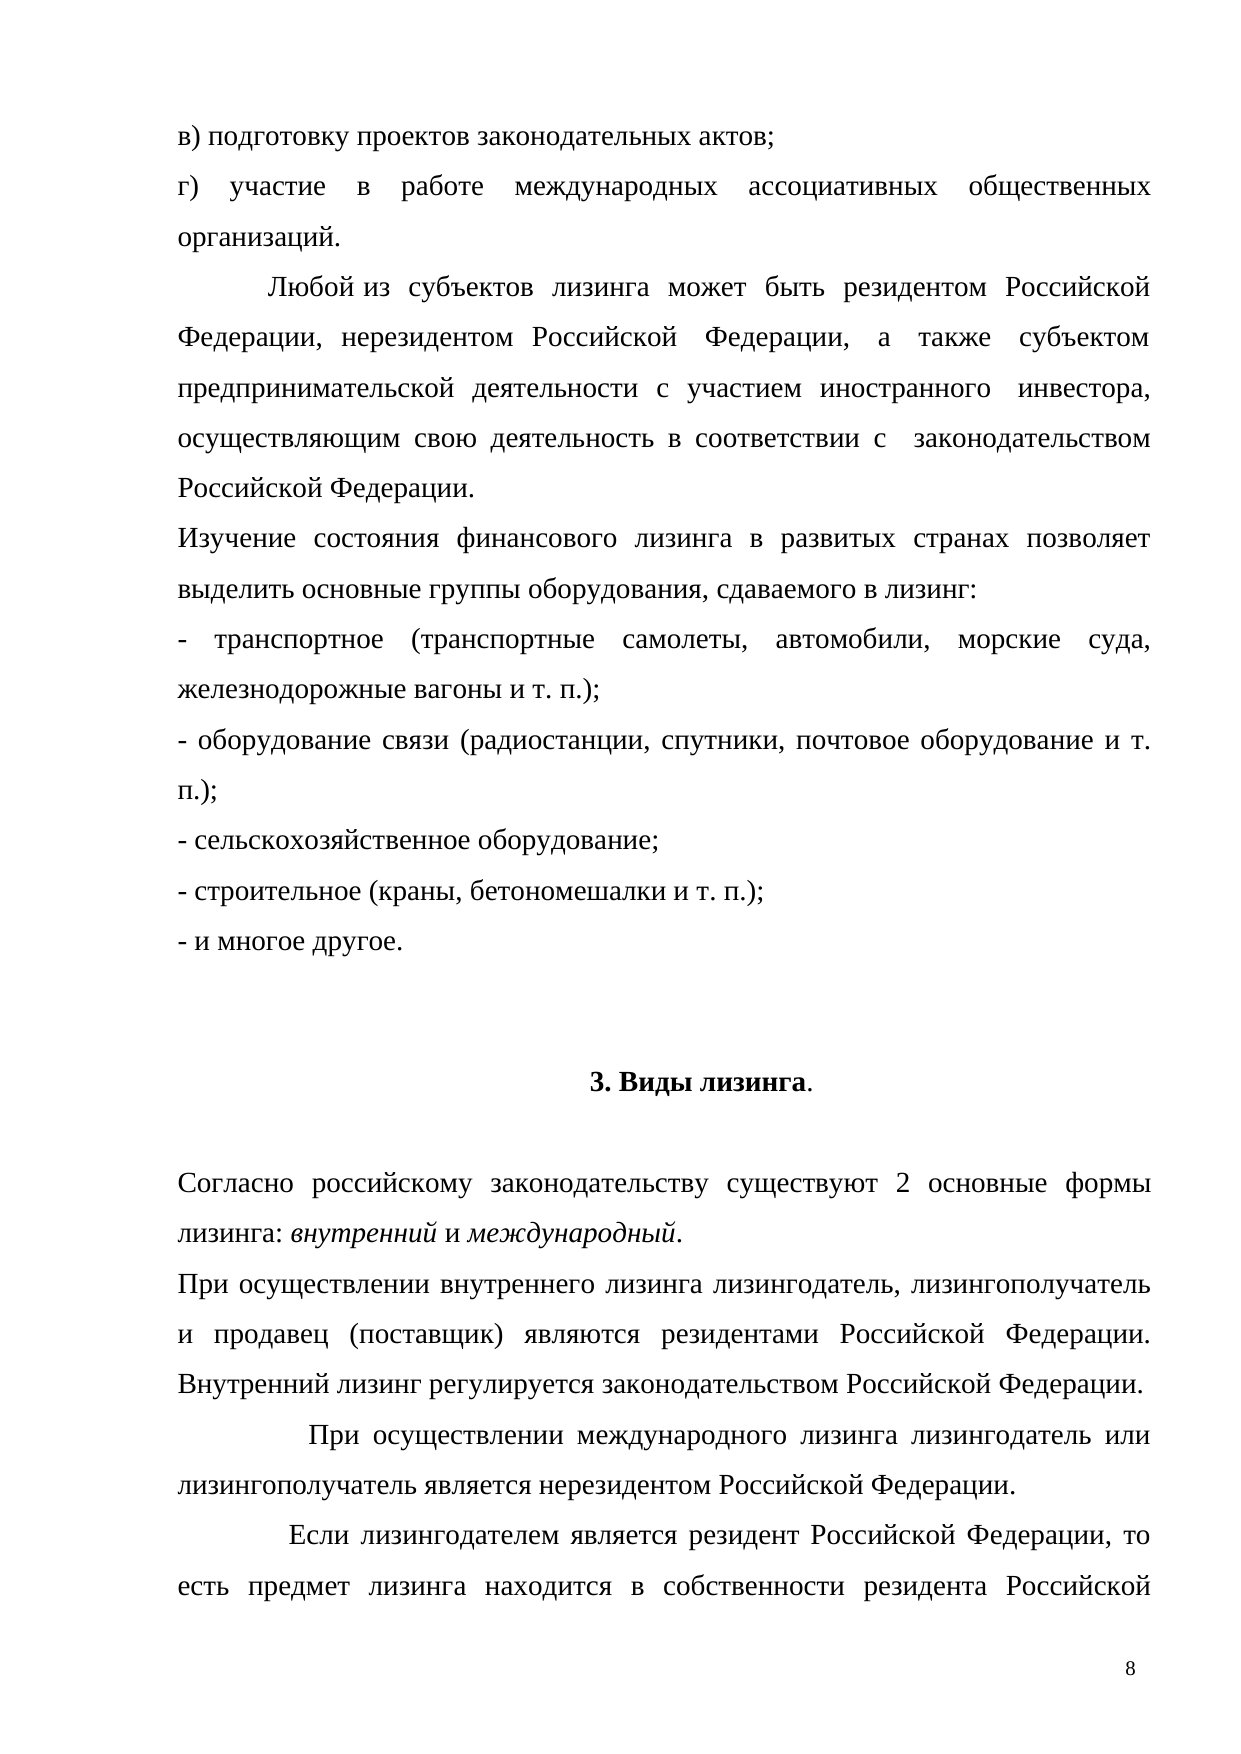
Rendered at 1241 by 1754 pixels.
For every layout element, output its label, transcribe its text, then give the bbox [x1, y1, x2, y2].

text При осуществлении международного лизинга лизингодатель или лизингополучатель является нерезидентом Российской Федерации. [177, 1417, 1152, 1501]
text - сельскохозяйственное оборудование; [177, 822, 1152, 856]
text - транспортное (транспортные самолеты, автомобили, морские суда, железнодорожные вагоны и т. п.); [177, 621, 1152, 705]
text - строительное (краны, бетономешалки и т. п.); [177, 873, 1152, 906]
text Согласно российскому законодательству существуют 2 основные формы лизинга: внутренний и международный. [177, 1165, 1152, 1249]
text При осуществлении внутреннего лизинга лизингодатель, лизингополучатель и продавец (поставщик) являются резидентами Российской Федерации. Внутренний лизинг регулируется законодательством Российской Федерации. [177, 1266, 1152, 1400]
text Любой из субъектов лизинга может быть резидентом Российской Федерации, нерезидентом Российской Федерации, а также субъектом предпринимательской деятельности с участием иностранного инвестора, осуществляющим свою деятельность в соответствии с законодательством Российской Федерации. [177, 269, 1152, 504]
subtitle 3. Виды лизинга. [177, 1064, 1152, 1098]
text в) подготовку проектов законодательных актов; [177, 118, 1152, 152]
text г) участие в работе международных ассоциативных общественных организаций. [177, 168, 1152, 252]
text - и многое другое. [177, 923, 1152, 957]
text Изучение состояния финансового лизинга в развитых странах позволяет выделить основные группы оборудования, сдаваемого в лизинг: [177, 521, 1152, 604]
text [177, 1517, 1152, 1601]
text - оборудование связи (радиостанции, спутники, почтовое оборудование и т. п.); [177, 722, 1152, 806]
